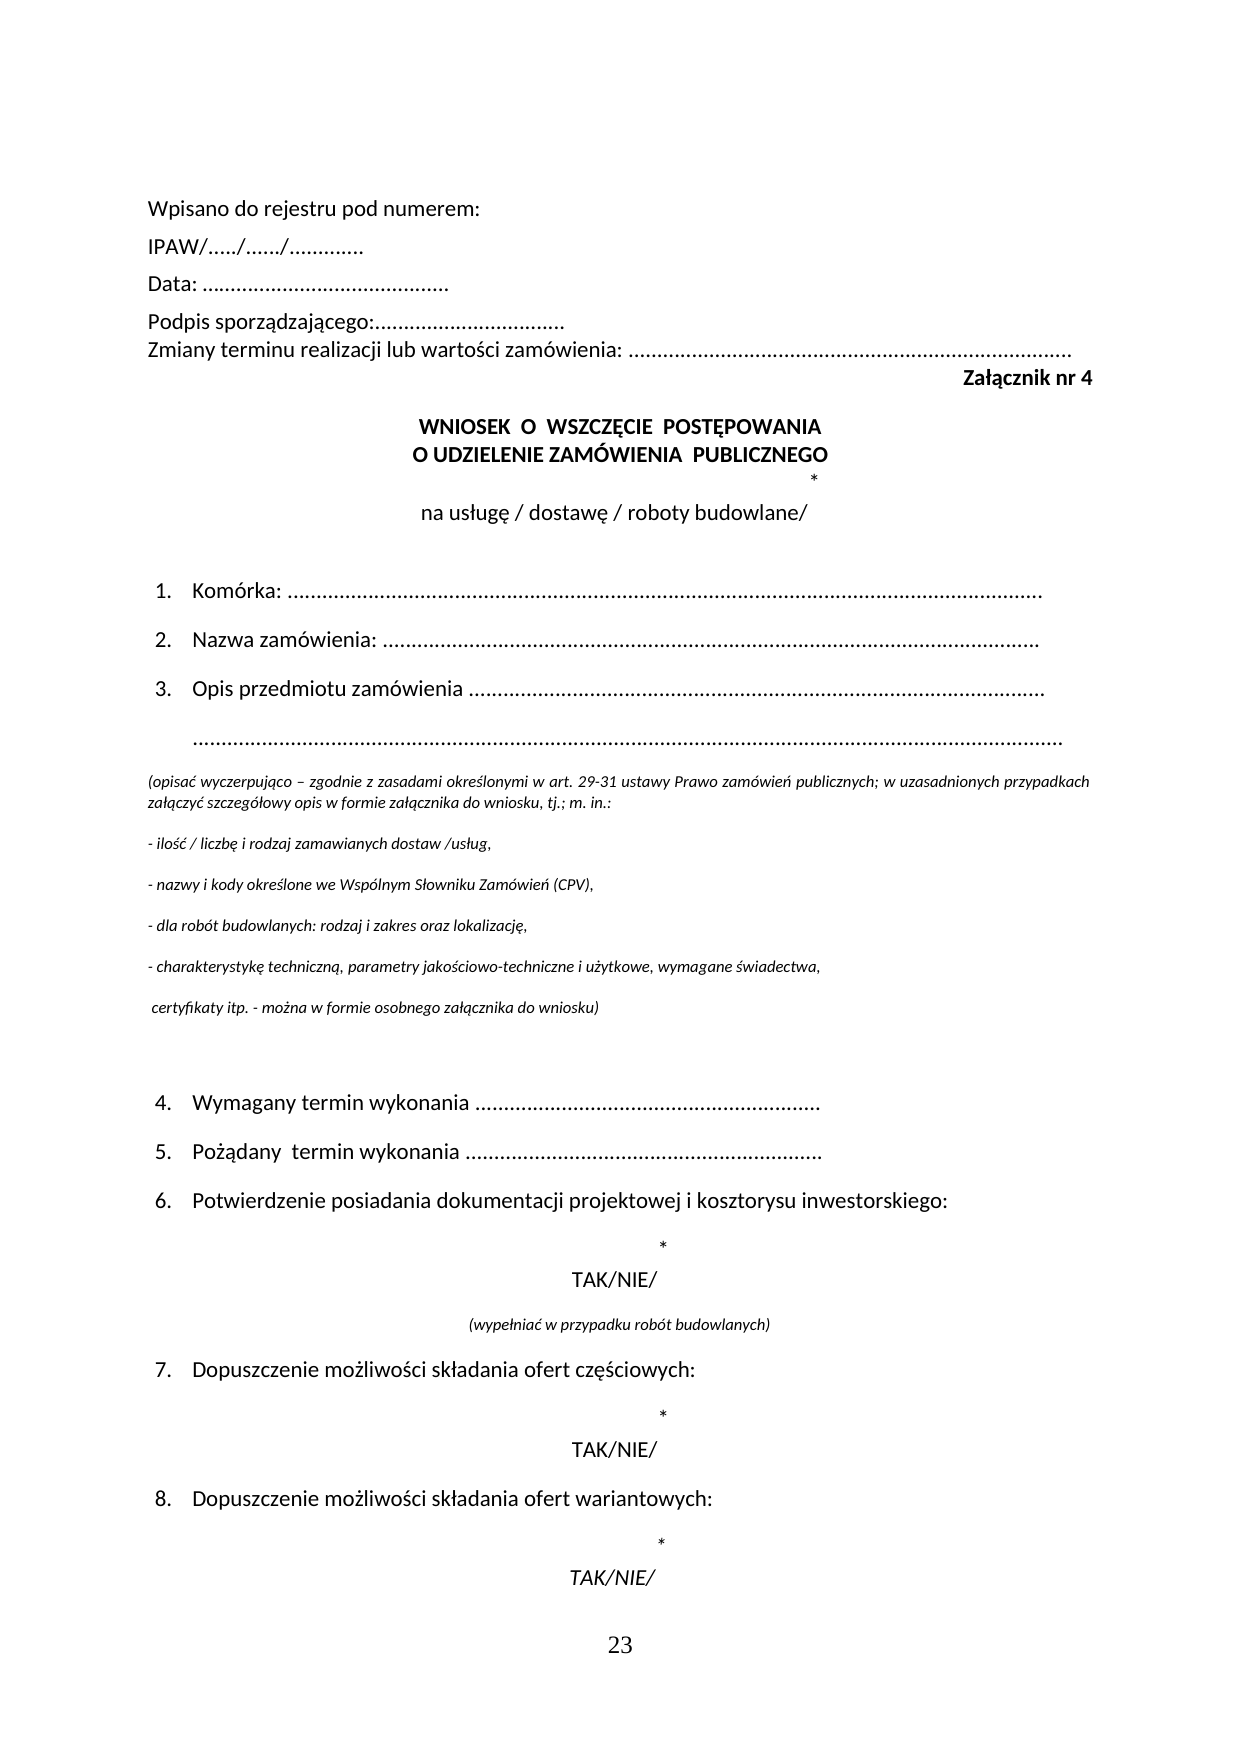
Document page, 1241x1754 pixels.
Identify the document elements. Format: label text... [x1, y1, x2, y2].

text WNIOSEK O WSZCZĘCIE POSTĘPOWANIA [148, 412, 1093, 440]
text - nazwy i kody określone we Wspólnym Słowniku Zamówień (CPV), [148, 874, 1093, 894]
text - charakterystykę techniczną, parametry jakościowo-techniczne i użytkowe, wymagane świadectwa, [148, 956, 1093, 977]
text Wpisano do rejestru pod numerem: [148, 185, 1093, 223]
text Podpis sporządzającego:................................. [148, 298, 1093, 335]
list Nazwa zamówienia: .................................................................................................................. [154, 625, 1093, 653]
list Opis przedmiotu zamówienia .................................................................................................... [154, 674, 1093, 702]
text O UDZIELENIE ZAMÓWIENIA PUBLICZNEGO [148, 440, 1093, 468]
text certyfikaty itp. - można w formie osobnego załącznika do wniosku) [148, 998, 1093, 1018]
text - dla robót budowlanych: rodzaj i zakres oraz lokalizację, [148, 915, 1093, 936]
text IPAW/...../....../............. [148, 223, 1093, 260]
text Zmiany terminu realizacji lub wartości zamówienia: ............................................................................. [148, 335, 1093, 363]
list Potwierdzenie posiadania dokumentacji projektowej i kosztorysu inwestorskiego: [154, 1186, 1093, 1214]
list Wymagany termin wykonania ............................................................ [154, 1088, 1093, 1116]
text Data: …........................................ [148, 260, 1093, 298]
text (opisać wyczerpująco – zgodnie z zasadami określonymi w art. 29-31 ustawy Prawo zamówień publicznych; w uzasadnionych przypadkach załączyć szczegółowy opis w formie załącznika do wniosku, tj.; m. in.: [148, 772, 1093, 812]
text - ilość / liczbę i rodzaj zamawianych dostaw /usług, [148, 833, 1093, 853]
text TAK/NIE/* [148, 1235, 1093, 1293]
text na usługę / dostawę / roboty budowlane/* [148, 468, 1093, 527]
list Dopuszczenie możliwości składania ofert częściowych: [154, 1355, 1093, 1383]
text (wypełniać w przypadku robót budowlanych) [148, 1314, 1093, 1334]
list Dopuszczenie możliwości składania ofert wariantowych: [154, 1484, 1093, 1512]
text ....................................................................................................................................................... [192, 723, 1093, 751]
list Pożądany termin wykonania .............................................................. [154, 1137, 1093, 1165]
text Załącznik nr 4 [148, 363, 1093, 391]
text TAK/NIE/* [148, 1532, 1093, 1591]
list Komórka: ................................................................................................................................... [154, 576, 1093, 604]
text TAK/NIE/* [148, 1404, 1093, 1463]
